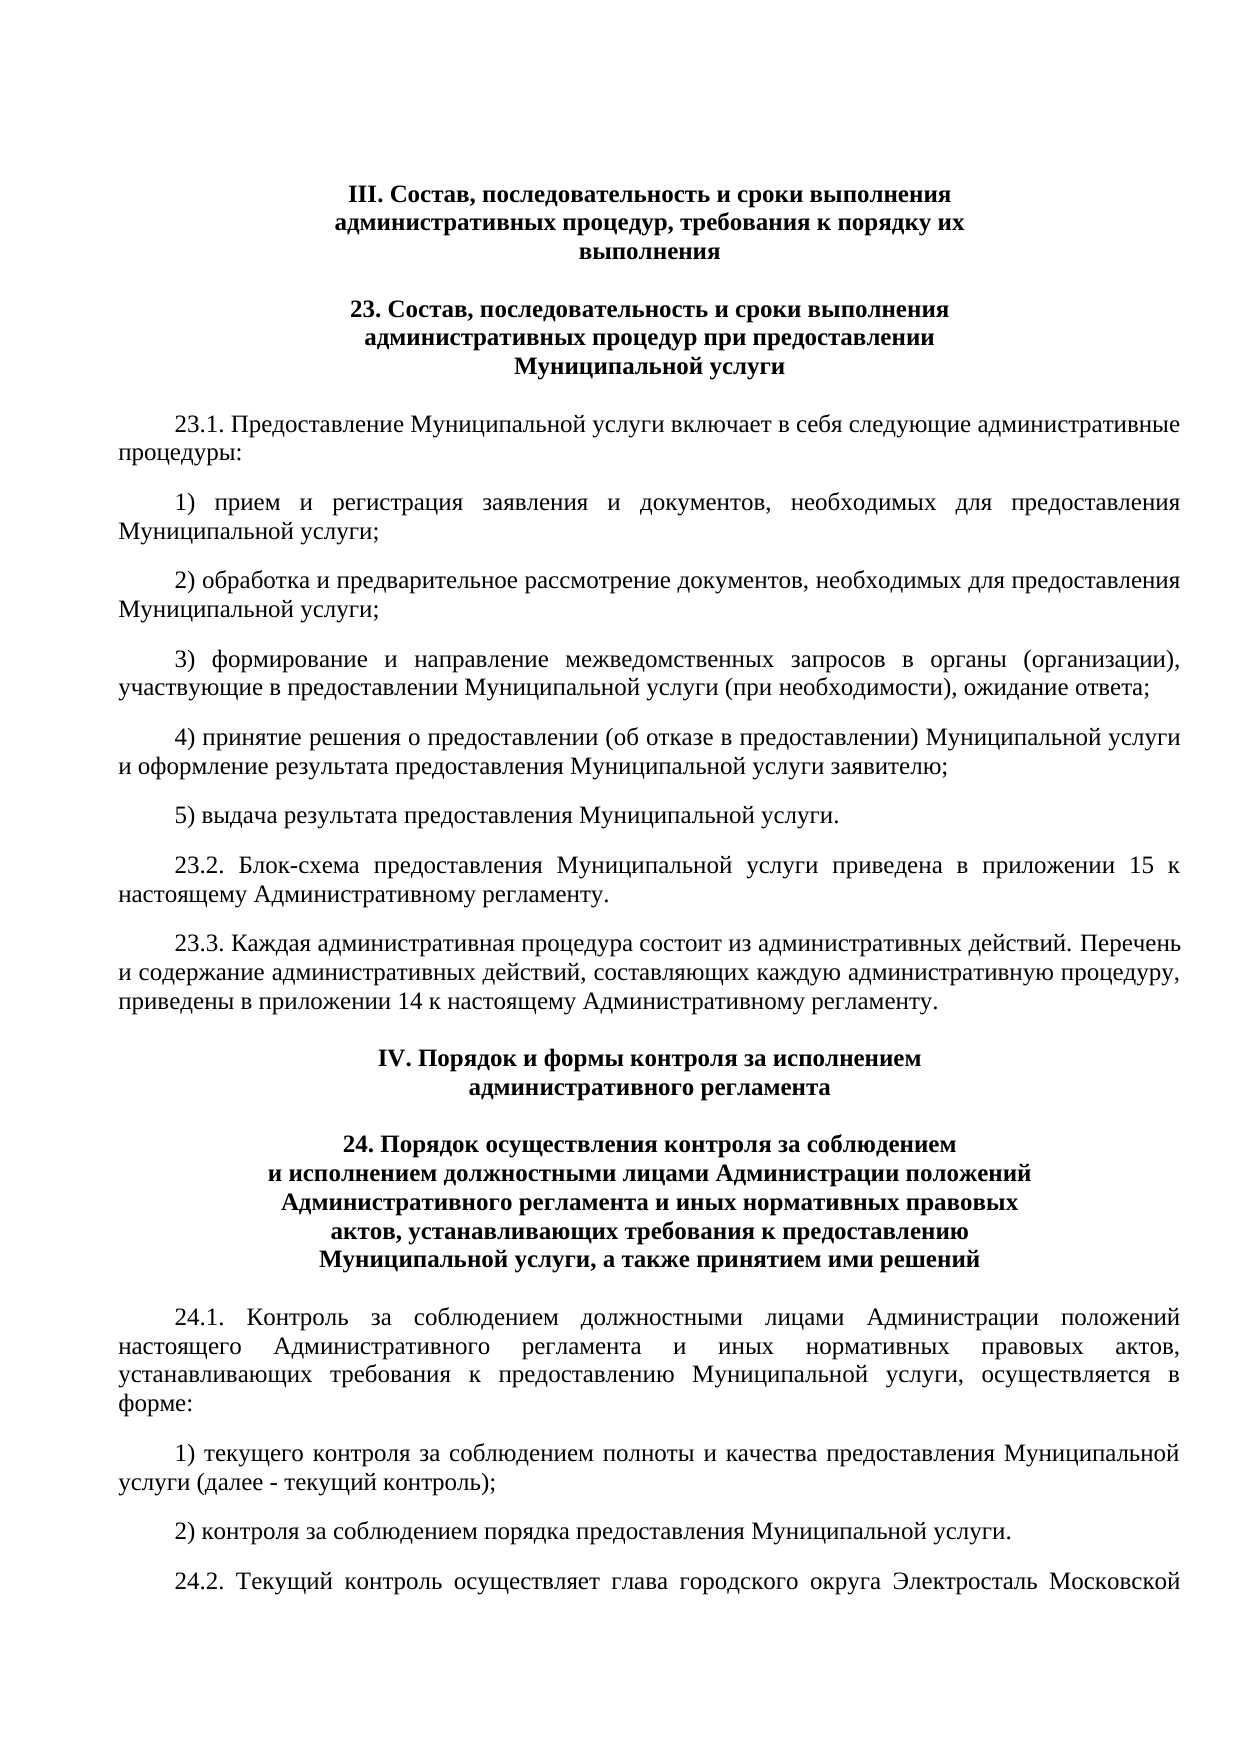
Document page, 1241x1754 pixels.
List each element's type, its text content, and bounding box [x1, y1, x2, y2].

title IV. Порядок и формы контроля за исполнением [118, 1043, 1181, 1072]
text 2) контроля за соблюдением порядка предоставления Муниципальной услуги. [118, 1516, 1181, 1545]
text 2) обработка и предварительное рассмотрение документов, необходимых для предоставления Муниципальной услуги; [118, 565, 1181, 623]
title 24. Порядок осуществления контроля за соблюдением [118, 1129, 1181, 1158]
text 23.1. Предоставление Муниципальной услуги включает в себя следующие административные процедуры: [118, 409, 1181, 466]
title актов, устанавливающих требования к предоставлению [118, 1216, 1181, 1244]
title 23. Состав, последовательность и сроки выполнения [118, 294, 1181, 322]
title Муниципальной услуги [118, 351, 1181, 380]
title административных процедур при предоставлении [118, 322, 1181, 351]
text 23.3. Каждая административная процедура состоит из административных действий. Перечень и содержание административных действий, составляющих каждую административную процедуру, приведены в приложении 14 к настоящему Административному регламенту. [118, 928, 1181, 1014]
title административного регламента [118, 1072, 1181, 1101]
title III. Состав, последовательность и сроки выполнения [118, 179, 1181, 207]
text 4) принятие решения о предоставлении (об отказе в предоставлении) Муниципальной услуги и оформление результата предоставления Муниципальной услуги заявителю; [118, 722, 1181, 779]
title выполнения [118, 236, 1181, 265]
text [118, 1566, 1181, 1594]
text 23.2. Блок-схема предоставления Муниципальной услуги приведена в приложении 15 к настоящему Административному регламенту. [118, 850, 1181, 907]
text 3) формирование и направление межведомственных запросов в органы (организации), участвующие в предоставлении Муниципальной услуги (при необходимости), ожидание ответа; [118, 644, 1181, 701]
text 24.1. Контроль за соблюдением должностными лицами Администрации положений настоящего Административного регламента и иных нормативных правовых актов, устанавливающих требования к предоставлению Муниципальной услуги, осуществляется в форме: [118, 1302, 1181, 1417]
title и исполнением должностными лицами Администрации положений [118, 1158, 1181, 1187]
title Административного регламента и иных нормативных правовых [118, 1187, 1181, 1216]
title Муниципальной услуги, а также принятием ими решений [118, 1244, 1181, 1273]
title административных процедур, требования к порядку их [118, 207, 1181, 236]
text 1) текущего контроля за соблюдением полноты и качества предоставления Муниципальной услуги (далее - текущий контроль); [118, 1438, 1181, 1495]
text 1) прием и регистрация заявления и документов, необходимых для предоставления Муниципальной услуги; [118, 487, 1181, 544]
text 5) выдача результата предоставления Муниципальной услуги. [118, 800, 1181, 829]
